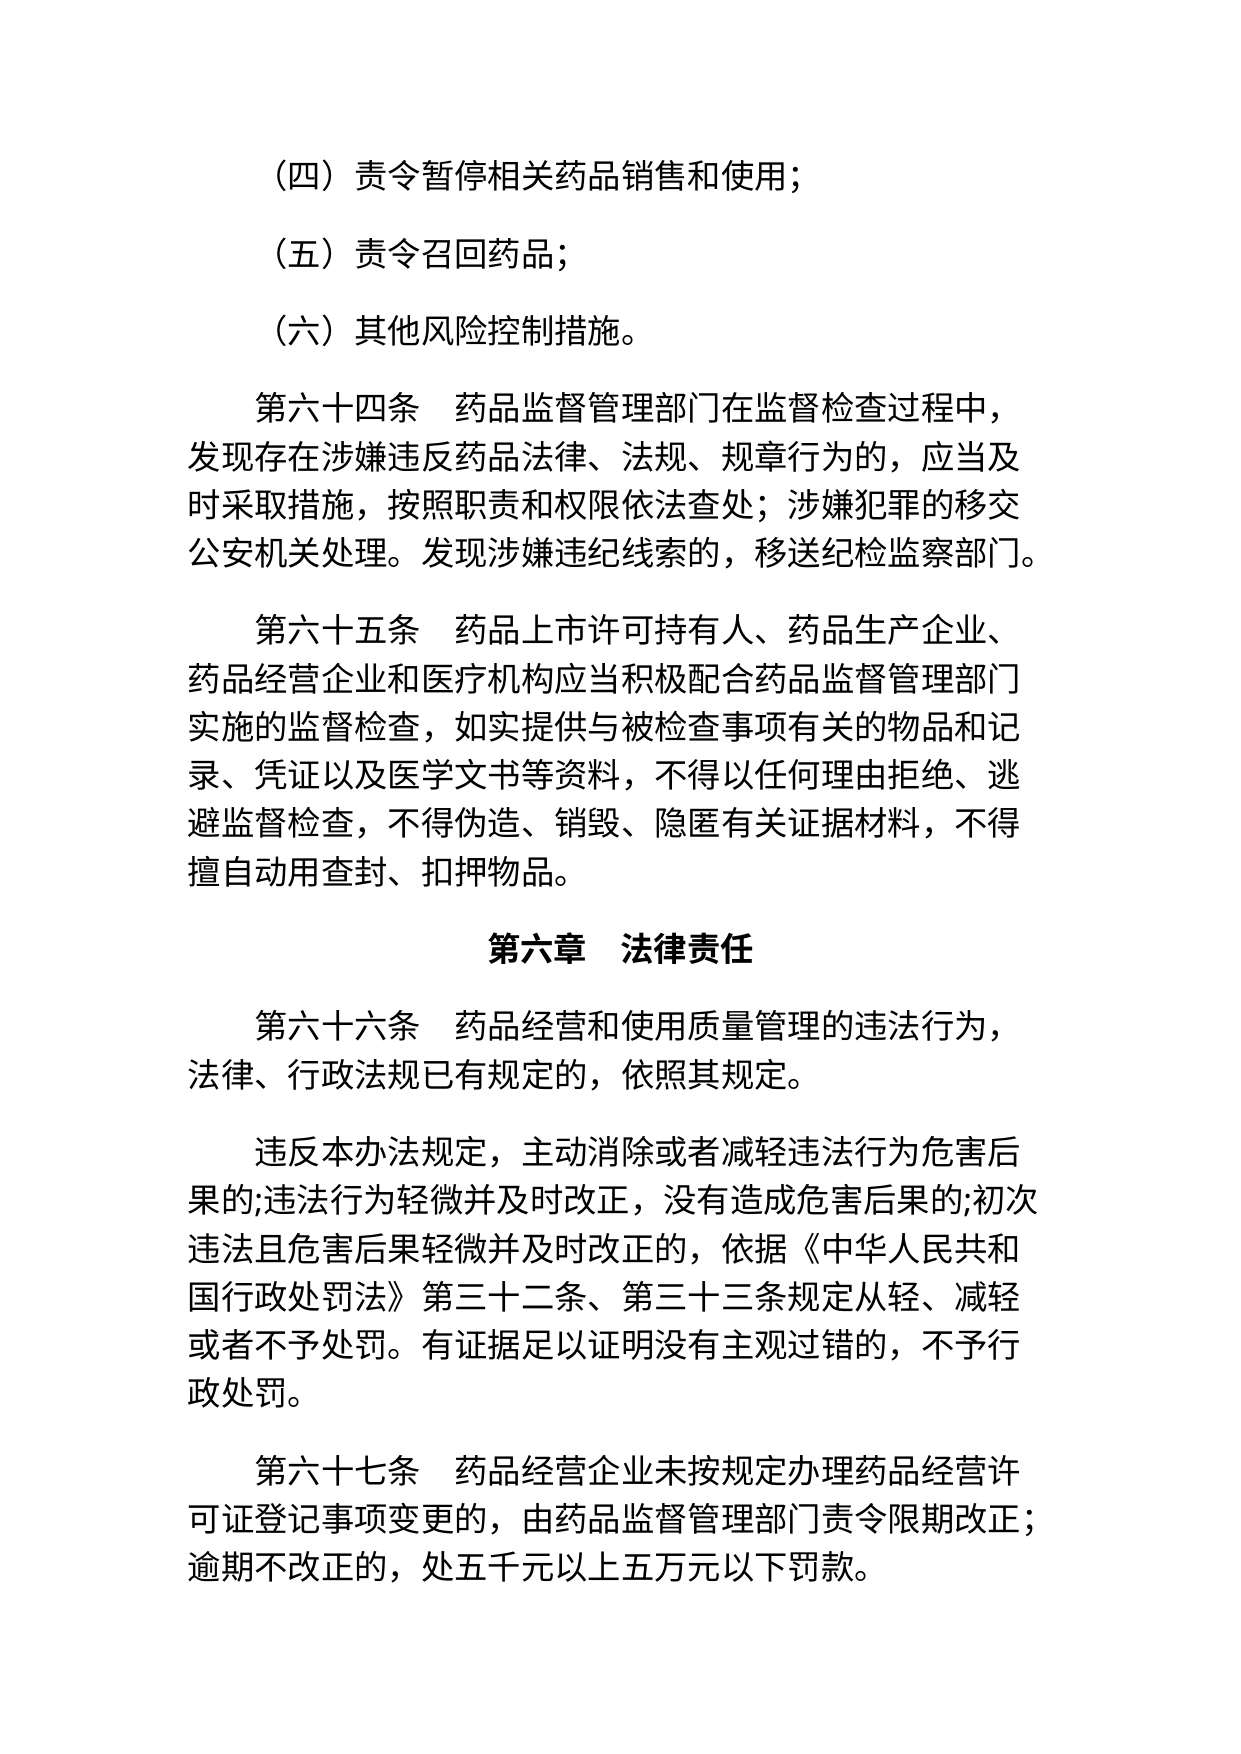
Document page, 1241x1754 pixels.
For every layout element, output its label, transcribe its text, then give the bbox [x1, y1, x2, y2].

text 第六十五条 药品上市许可持有人、药品生产企业、药品经营企业和医疗机构应当积极配合药品监督管理部门实施的监督检查，如实提供与被检查事项有关的物品和记录、凭证以及医学文书等资料，不得以任何理由拒绝、逃避监督检查，不得伪造、销毁、隐匿有关证据材料，不得擅自动用查封、扣押物品。 [187, 604, 1053, 894]
text 第六十四条 药品监督管理部门在监督检查过程中，发现存在涉嫌违反药品法律、法规、规章行为的，应当及时采取措施，按照职责和权限依法查处；涉嫌犯罪的移交公安机关处理。发现涉嫌违纪线索的，移送纪检监察部门。 [187, 382, 1053, 575]
text （四）责令暂停相关药品销售和使用； [187, 150, 1053, 198]
text （五）责令召回药品； [187, 227, 1053, 276]
text 第六章 法律责任 [187, 923, 1053, 971]
text 第六十六条 药品经营和使用质量管理的违法行为，法律、行政法规已有规定的，依照其规定。 [187, 1000, 1053, 1097]
text 违反本办法规定，主动消除或者减轻违法行为危害后果的;违法行为轻微并及时改正，没有造成危害后果的;初次违法且危害后果轻微并及时改正的，依据《中华人民共和国行政处罚法》第三十二条、第三十三条规定从轻、减轻或者不予处罚。有证据足以证明没有主观过错的，不予行政处罚。 [187, 1126, 1053, 1415]
text （六）其他风险控制措施。 [187, 305, 1053, 353]
text 第六十七条 药品经营企业未按规定办理药品经营许可证登记事项变更的，由药品监督管理部门责令限期改正；逾期不改正的，处五千元以上五万元以下罚款。 [187, 1444, 1053, 1589]
